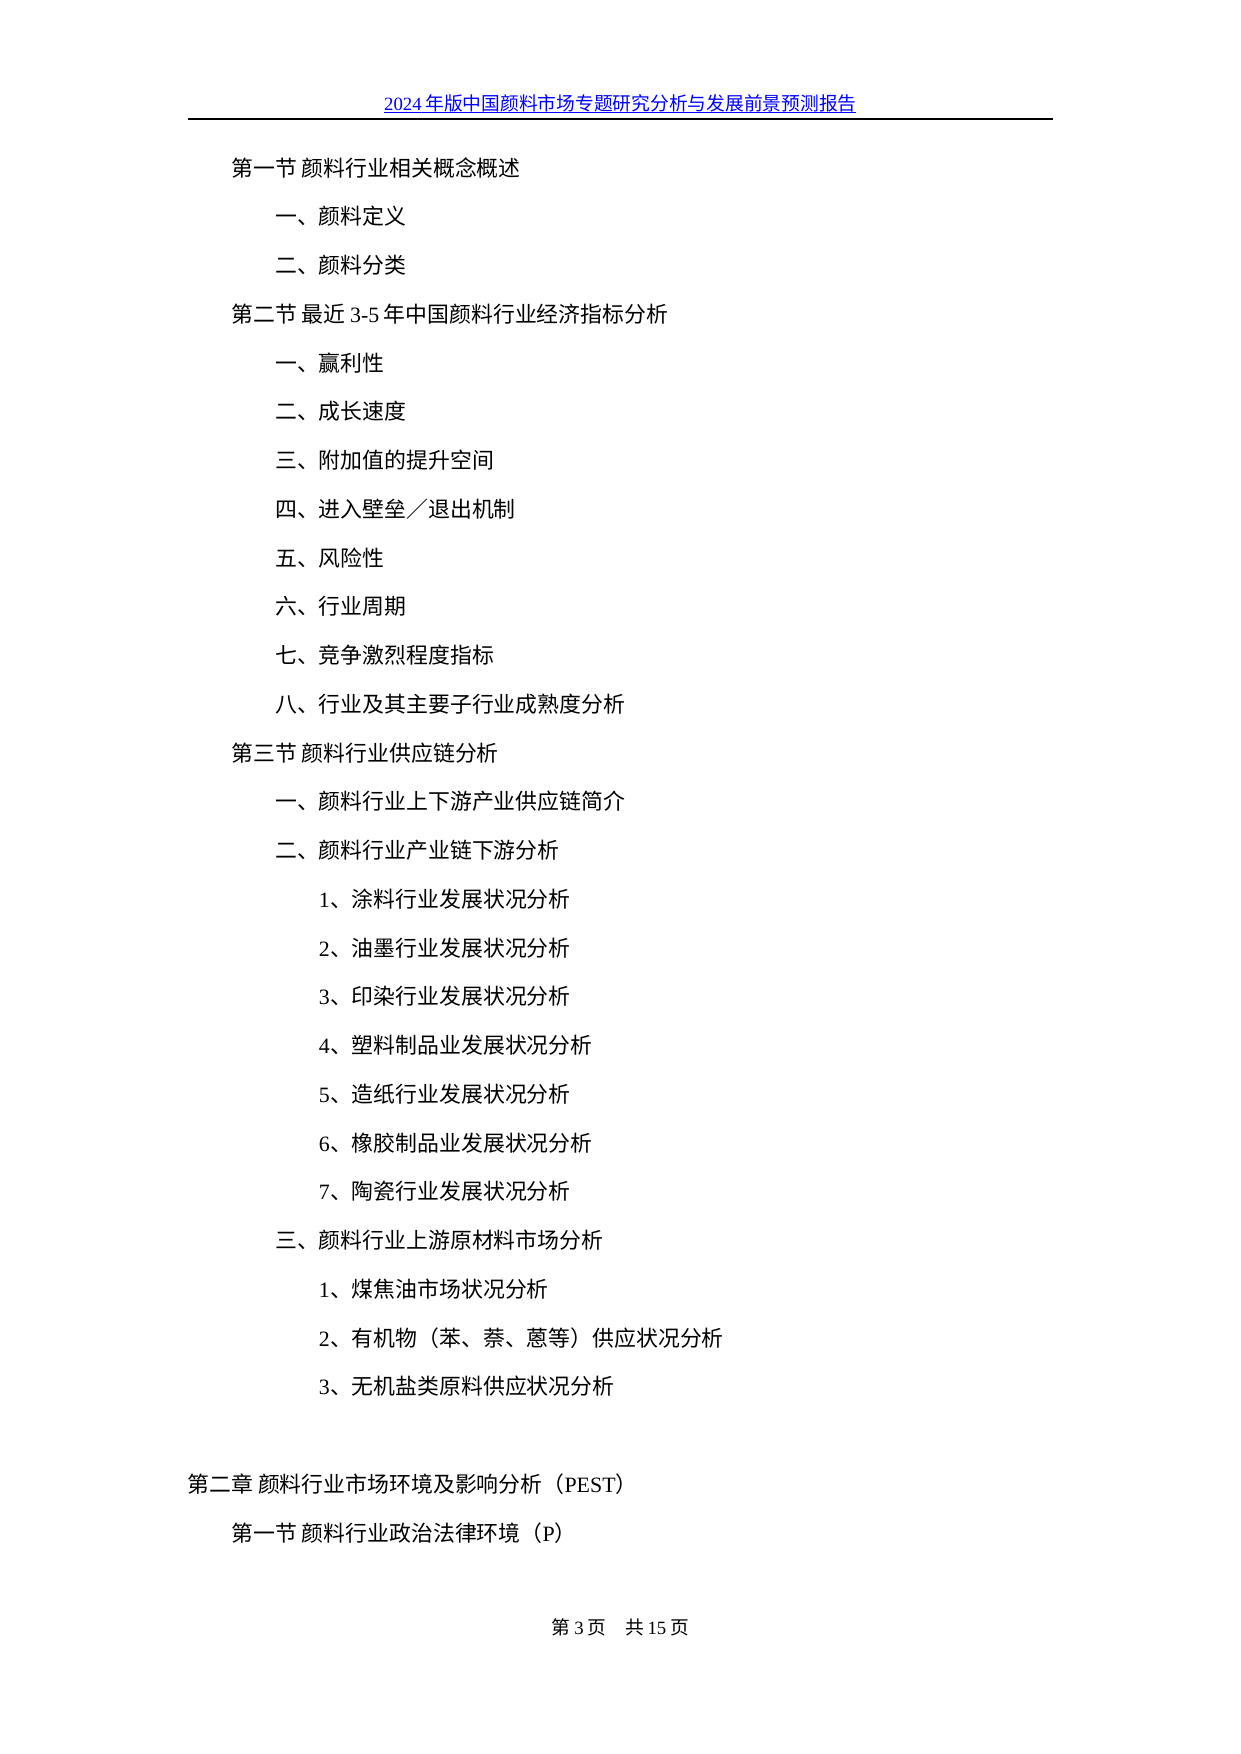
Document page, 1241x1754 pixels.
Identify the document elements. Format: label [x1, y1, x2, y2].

text [187, 150, 1053, 1548]
